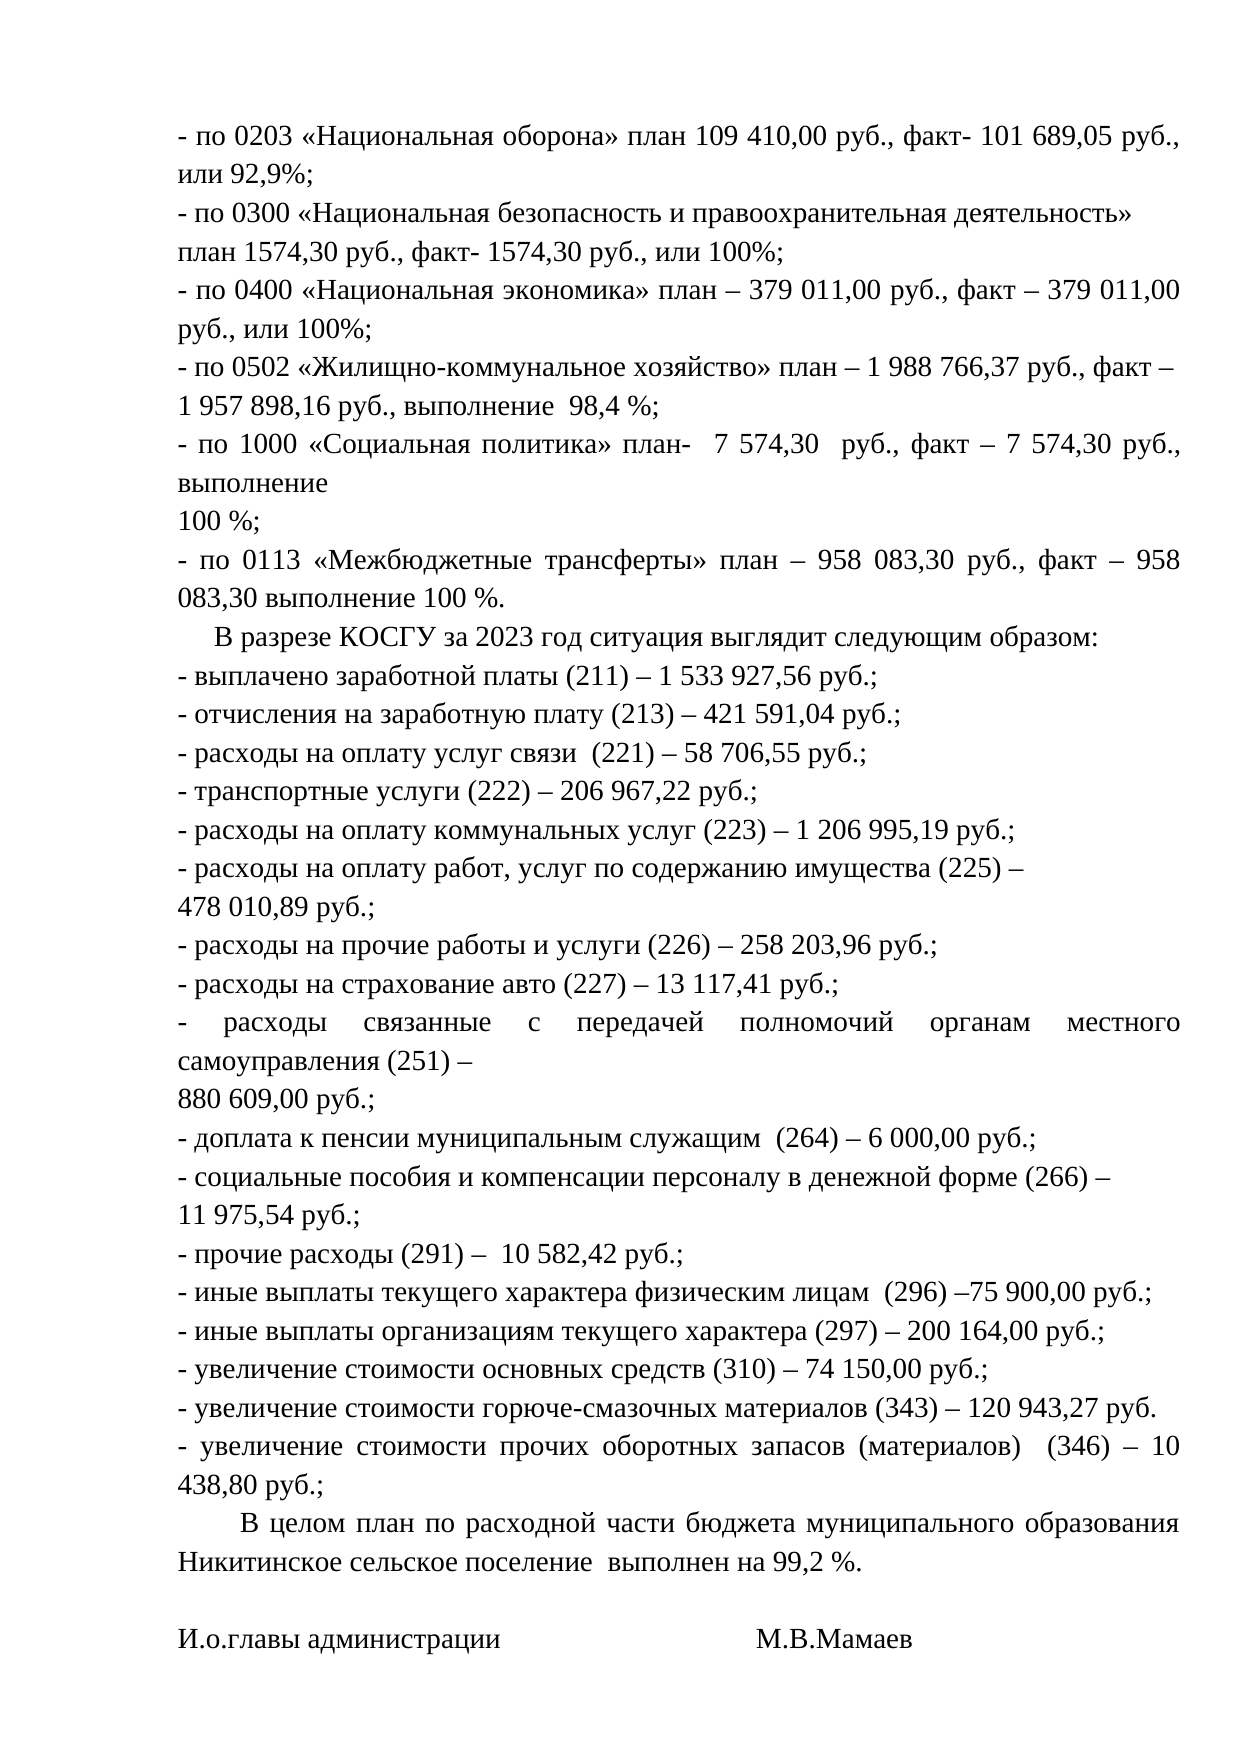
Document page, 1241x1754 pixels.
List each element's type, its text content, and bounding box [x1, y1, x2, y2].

text - расходы на оплату работ, услуг по содержанию имущества (225) – [177, 850, 1181, 884]
text В разрезе КОСГУ за 2023 год ситуация выглядит следующим образом: [177, 619, 1181, 653]
text - расходы на прочие работы и услуги (226) – 258 203,96 руб.; [177, 927, 1181, 961]
text - по 1000 «Социальная политика» план- 7 574,30 руб., факт – 7 574,30 руб., выполнение [177, 426, 1181, 498]
text - отчисления на заработную плату (213) – 421 591,04 руб.; [177, 696, 1181, 730]
text - расходы связанные с передачей полномочий органам местного самоуправления (251) – [177, 1004, 1181, 1077]
text - по 0502 «Жилищно-коммунальное хозяйство» план – 1 988 766,37 руб., факт – [177, 349, 1181, 383]
text 11 975,54 руб.; [177, 1197, 1181, 1231]
text - расходы на оплату коммунальных услуг (223) – 1 206 995,19 руб.; [177, 812, 1181, 845]
text - увеличение стоимости основных средств (310) – 74 150,00 руб.; [177, 1351, 1181, 1385]
text - по 0400 «Национальная экономика» план – 379 011,00 руб., факт – 379 011,00 руб., или 100%; [177, 272, 1181, 344]
text 1 957 898,16 руб., выполнение 98,4 %; [177, 388, 1181, 421]
text - доплата к пенсии муниципальным служащим (264) – 6 000,00 руб.; [177, 1120, 1181, 1154]
text - расходы на страхование авто (227) – 13 117,41 руб.; [177, 966, 1181, 999]
text И.о.главы администрации М.В.Мамаев [177, 1621, 1181, 1655]
text В целом план по расходной части бюджета муниципального образования Никитинское сельское поселение выполнен на 99,2 %. [177, 1506, 1181, 1578]
text - увеличение стоимости горюче-смазочных материалов (343) – 120 943,27 руб. [177, 1390, 1181, 1423]
text - расходы на оплату услуг связи (221) – 58 706,55 руб.; [177, 735, 1181, 768]
text - иные выплаты текущего характера физическим лицам (296) –75 900,00 руб.; [177, 1274, 1181, 1308]
text - по 0203 «Национальная оборона» план 109 410,00 руб., факт- 101 689,05 руб., или 92,9%; [177, 118, 1181, 190]
text - по 0300 «Национальная безопасность и правоохранительная деятельность» [177, 195, 1181, 229]
text - социальные пособия и компенсации персоналу в денежной форме (266) – [177, 1159, 1181, 1192]
text 100 %; [177, 503, 1181, 537]
text - выплачено заработной платы (211) – 1 533 927,56 руб.; [177, 658, 1181, 691]
text - иные выплаты организациям текущего характера (297) – 200 164,00 руб.; [177, 1313, 1181, 1346]
text - транспортные услуги (222) – 206 967,22 руб.; [177, 773, 1181, 807]
text 880 609,00 руб.; [177, 1082, 1181, 1115]
text - прочие расходы (291) – 10 582,42 руб.; [177, 1236, 1181, 1269]
text план 1574,30 руб., факт- 1574,30 руб., или 100%; [177, 234, 1181, 267]
text 478 010,89 руб.; [177, 889, 1181, 922]
text - по 0113 «Межбюджетные трансферты» план – 958 083,30 руб., факт – 958 083,30 выполнение 100 %. [177, 542, 1181, 614]
text - увеличение стоимости прочих оборотных запасов (материалов) (346) – 10 438,80 руб.; [177, 1428, 1181, 1501]
